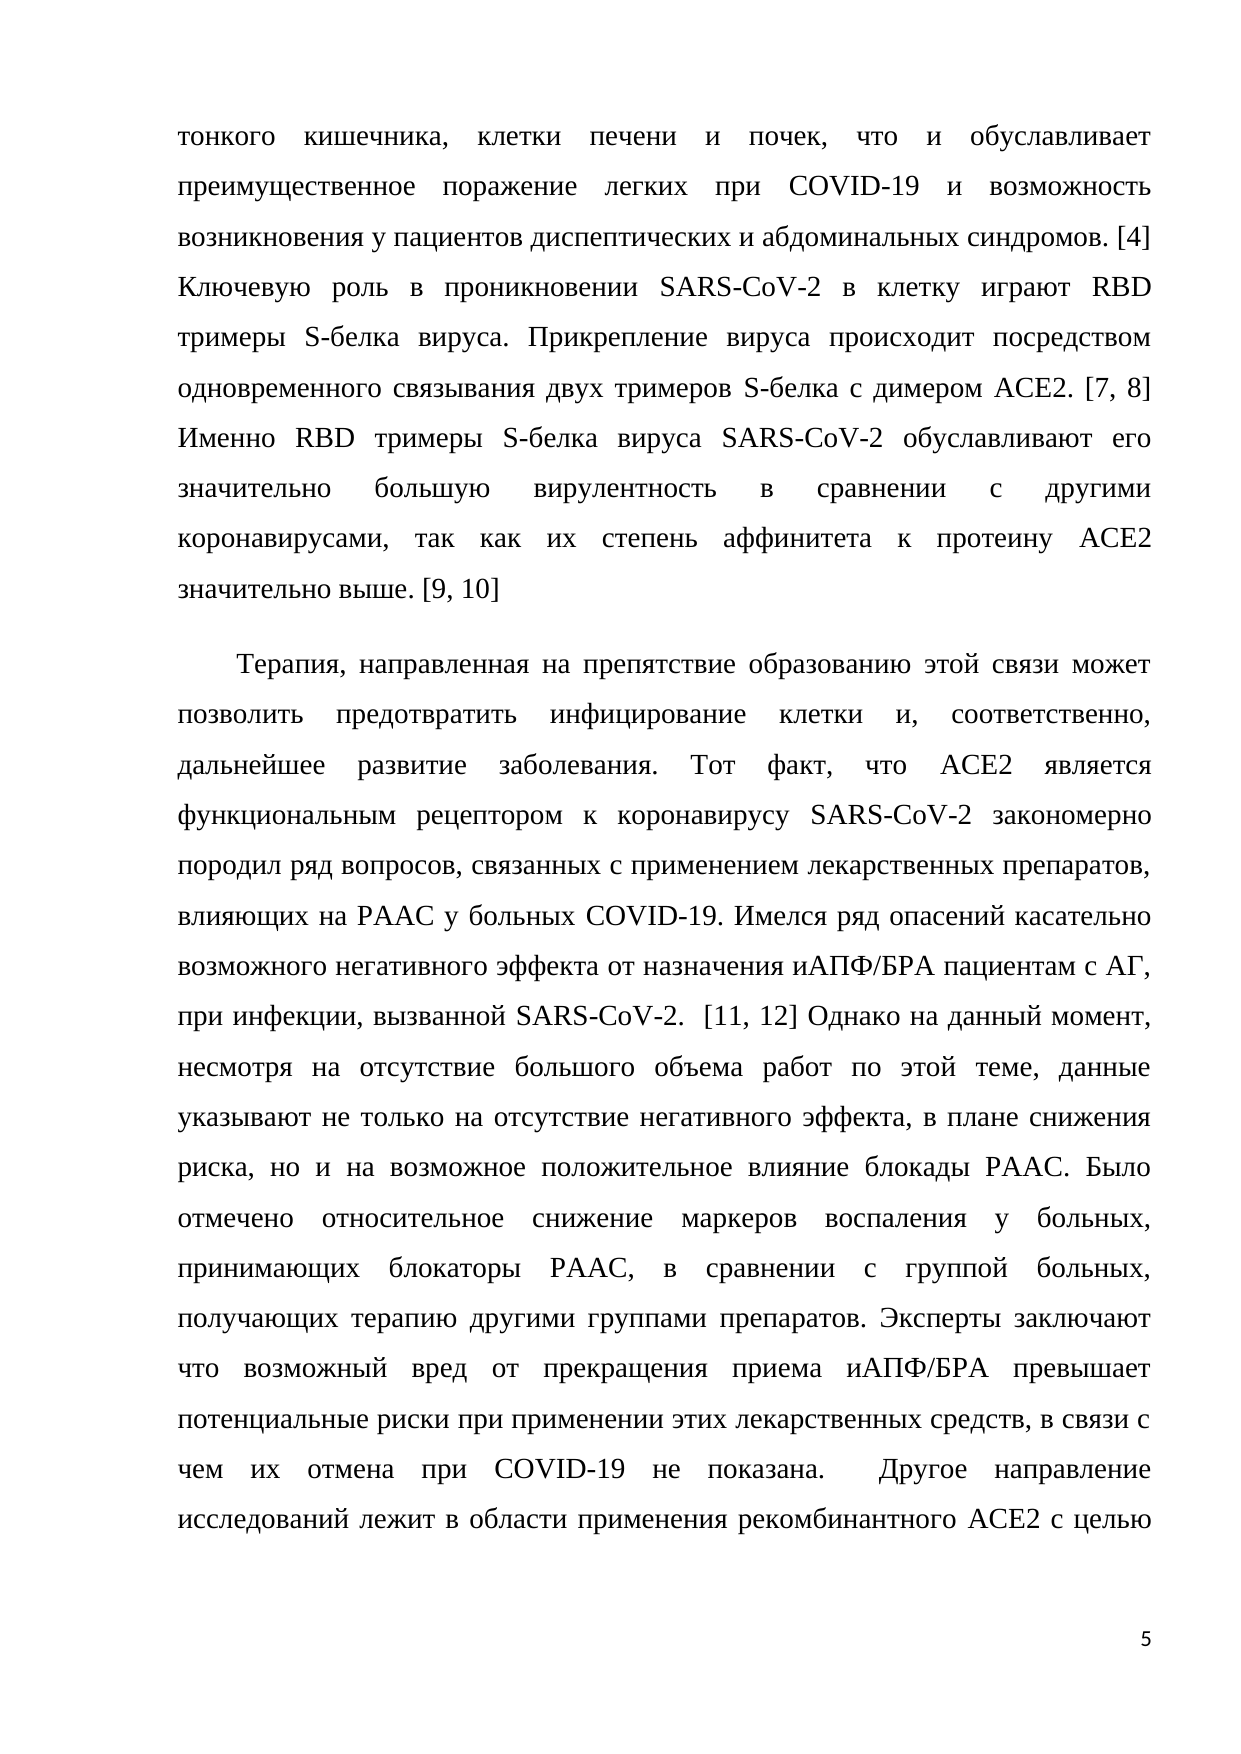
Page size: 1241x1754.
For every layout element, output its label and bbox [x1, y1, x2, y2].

text [177, 118, 1152, 604]
text [177, 646, 1152, 1535]
